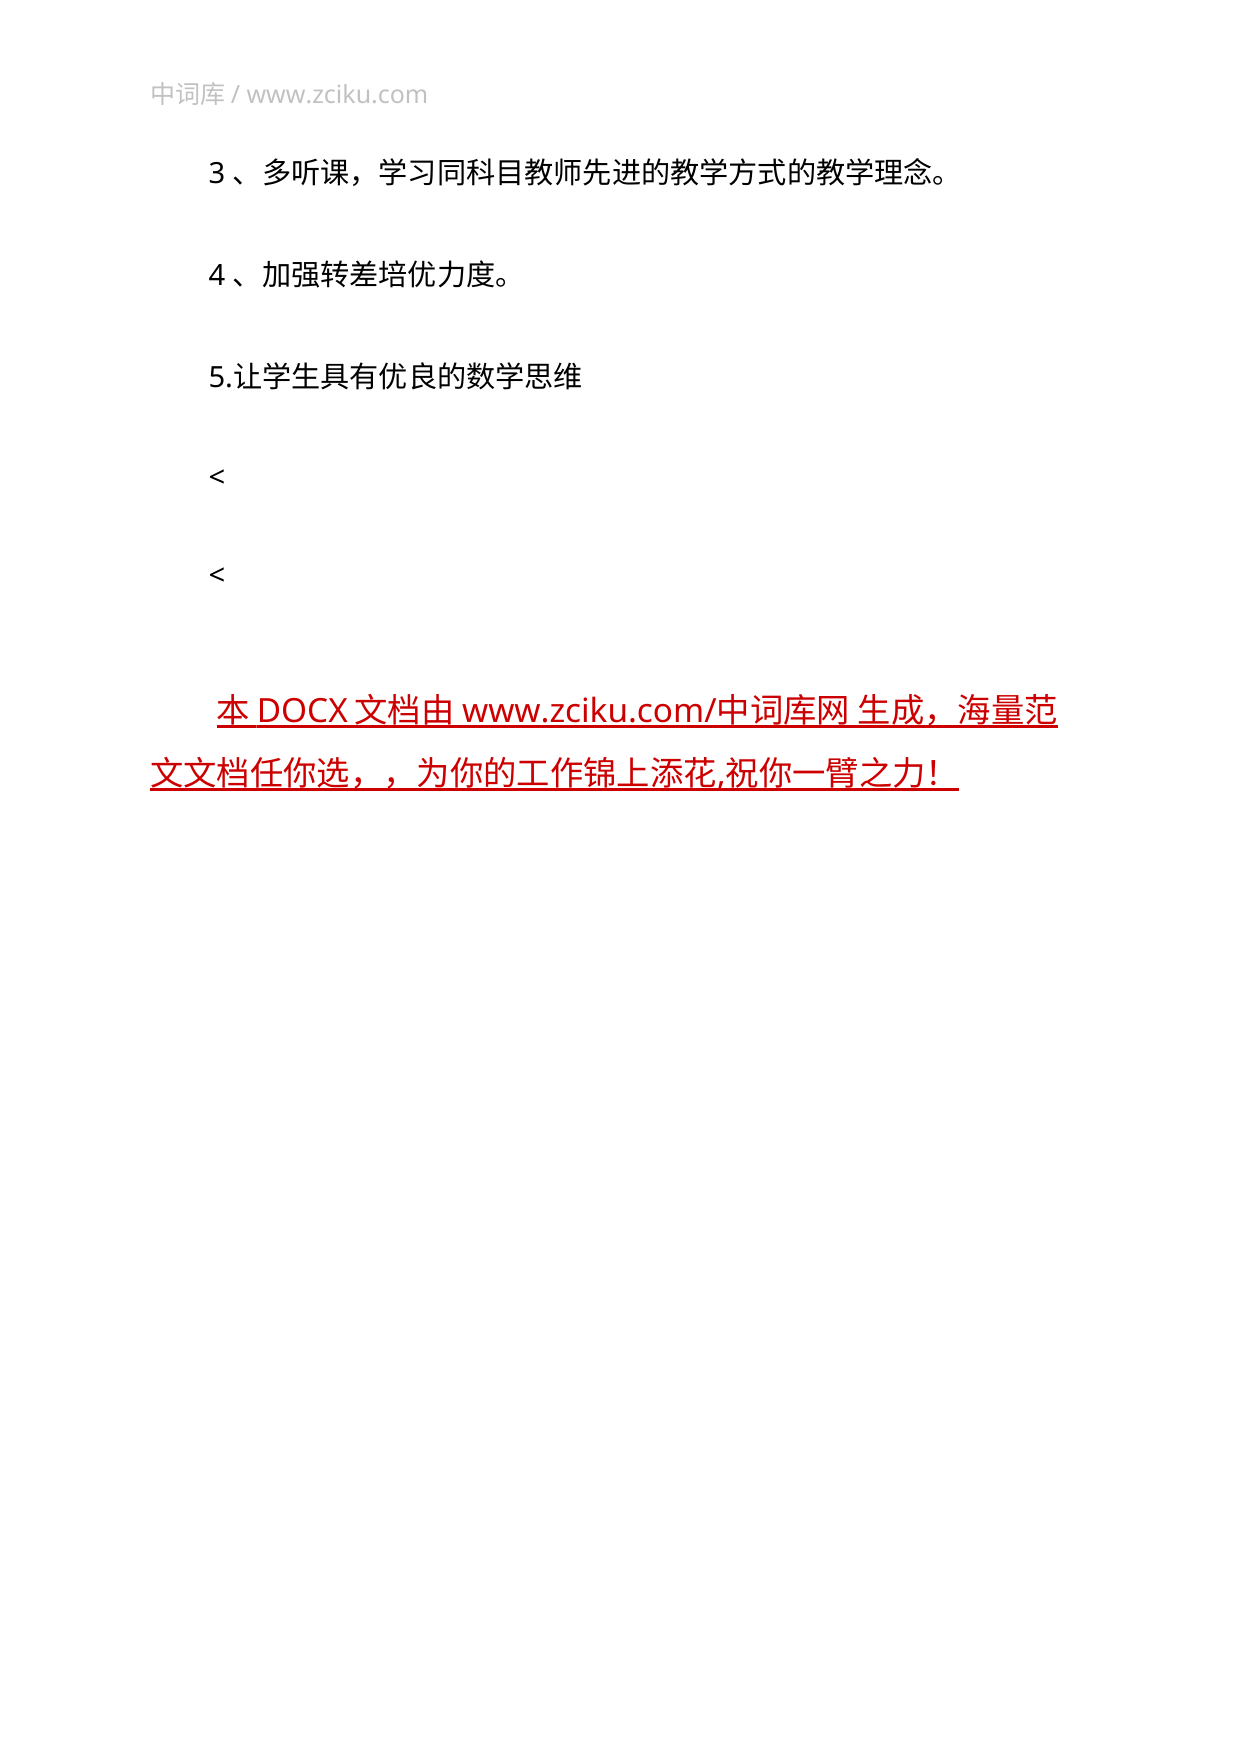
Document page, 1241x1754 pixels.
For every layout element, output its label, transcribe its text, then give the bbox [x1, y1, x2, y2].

text 4 、加强转差培优力度。 [150, 252, 1090, 294]
text 3 、多听课，学习同科目教师先进的教学方式的教学理念。 [150, 150, 1090, 192]
text < [150, 554, 1090, 594]
text < [150, 456, 1090, 496]
text 5.让学生具有优良的数学思维 [150, 354, 1090, 396]
text 本DOCX文档由 www.zciku.com/中词库网 生成，海量范文文档任你选，，为你的工作锦上添花,祝你一臂之力！ [150, 684, 1090, 795]
